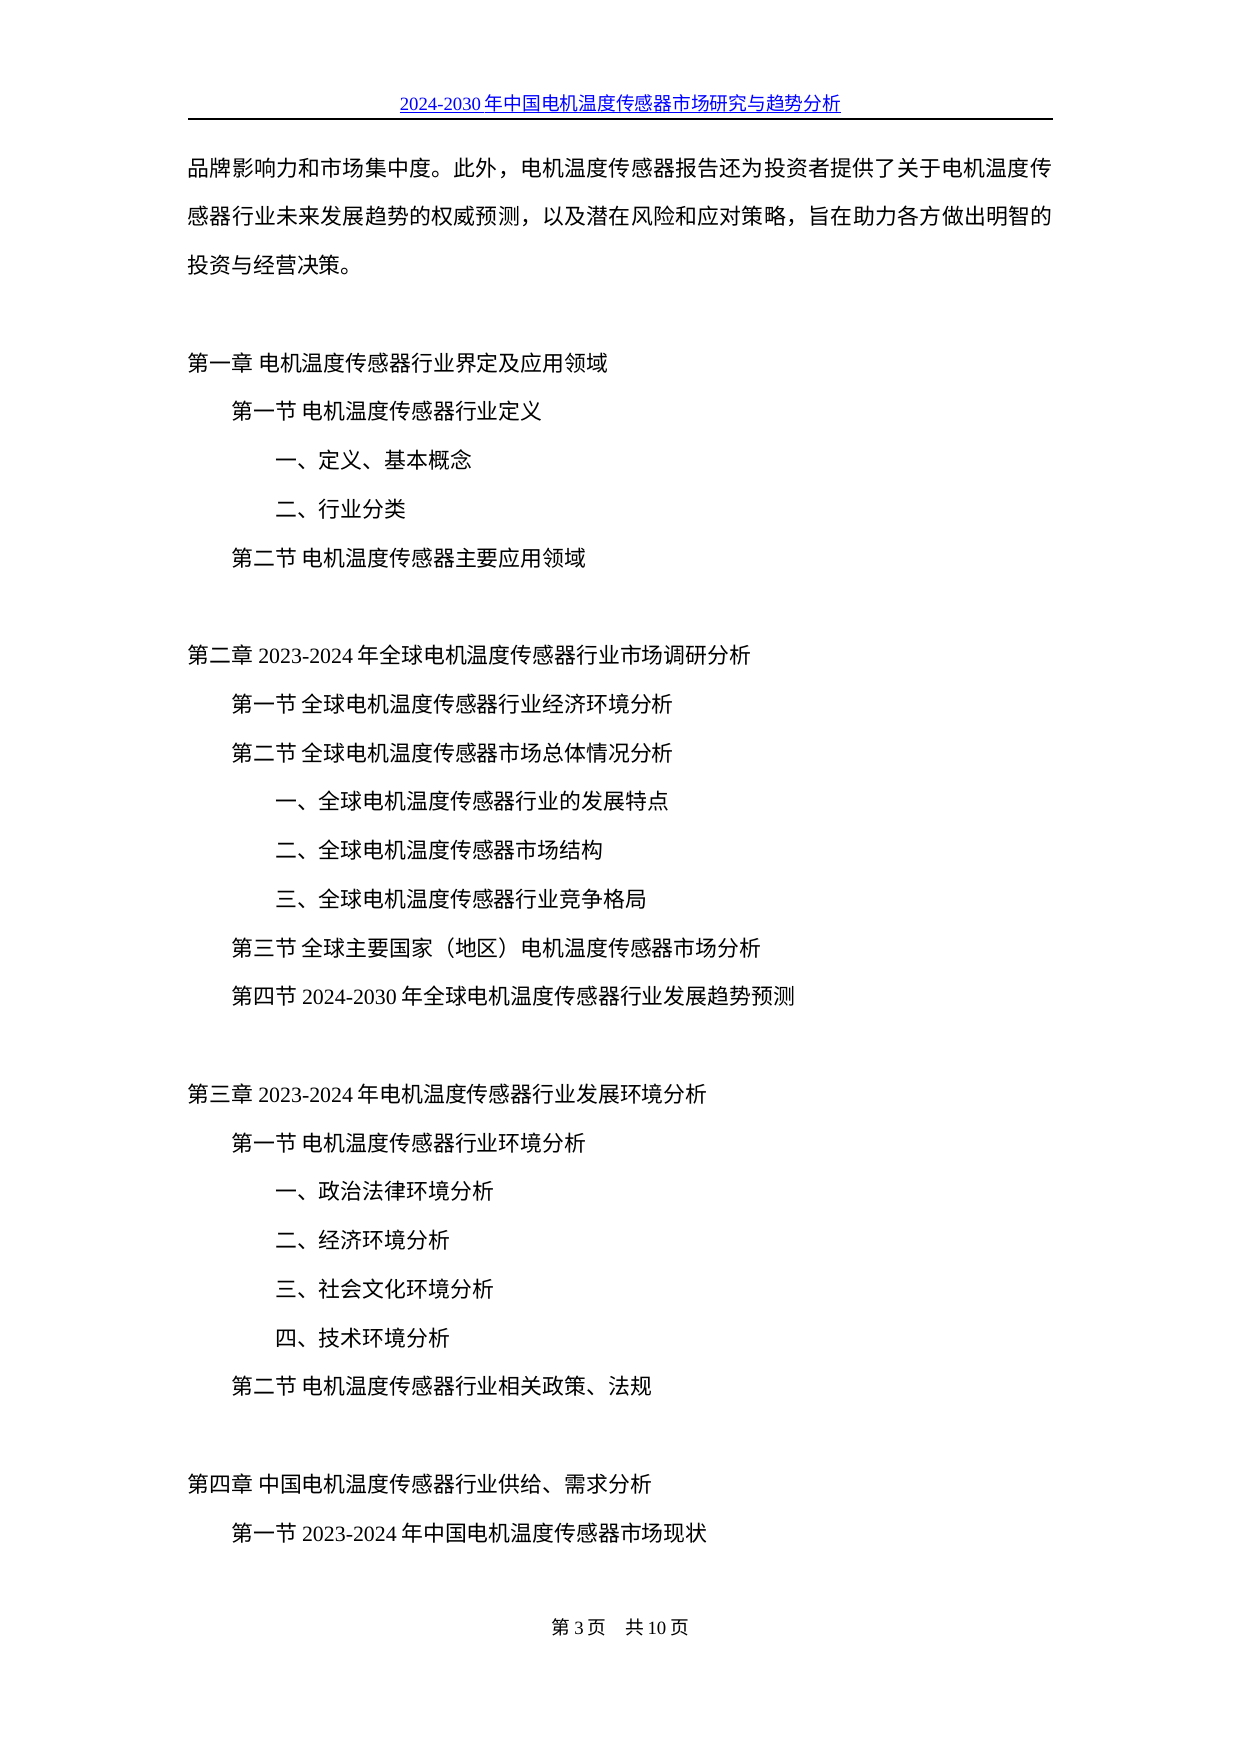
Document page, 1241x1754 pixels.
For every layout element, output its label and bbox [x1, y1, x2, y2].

text [187, 150, 1053, 1548]
